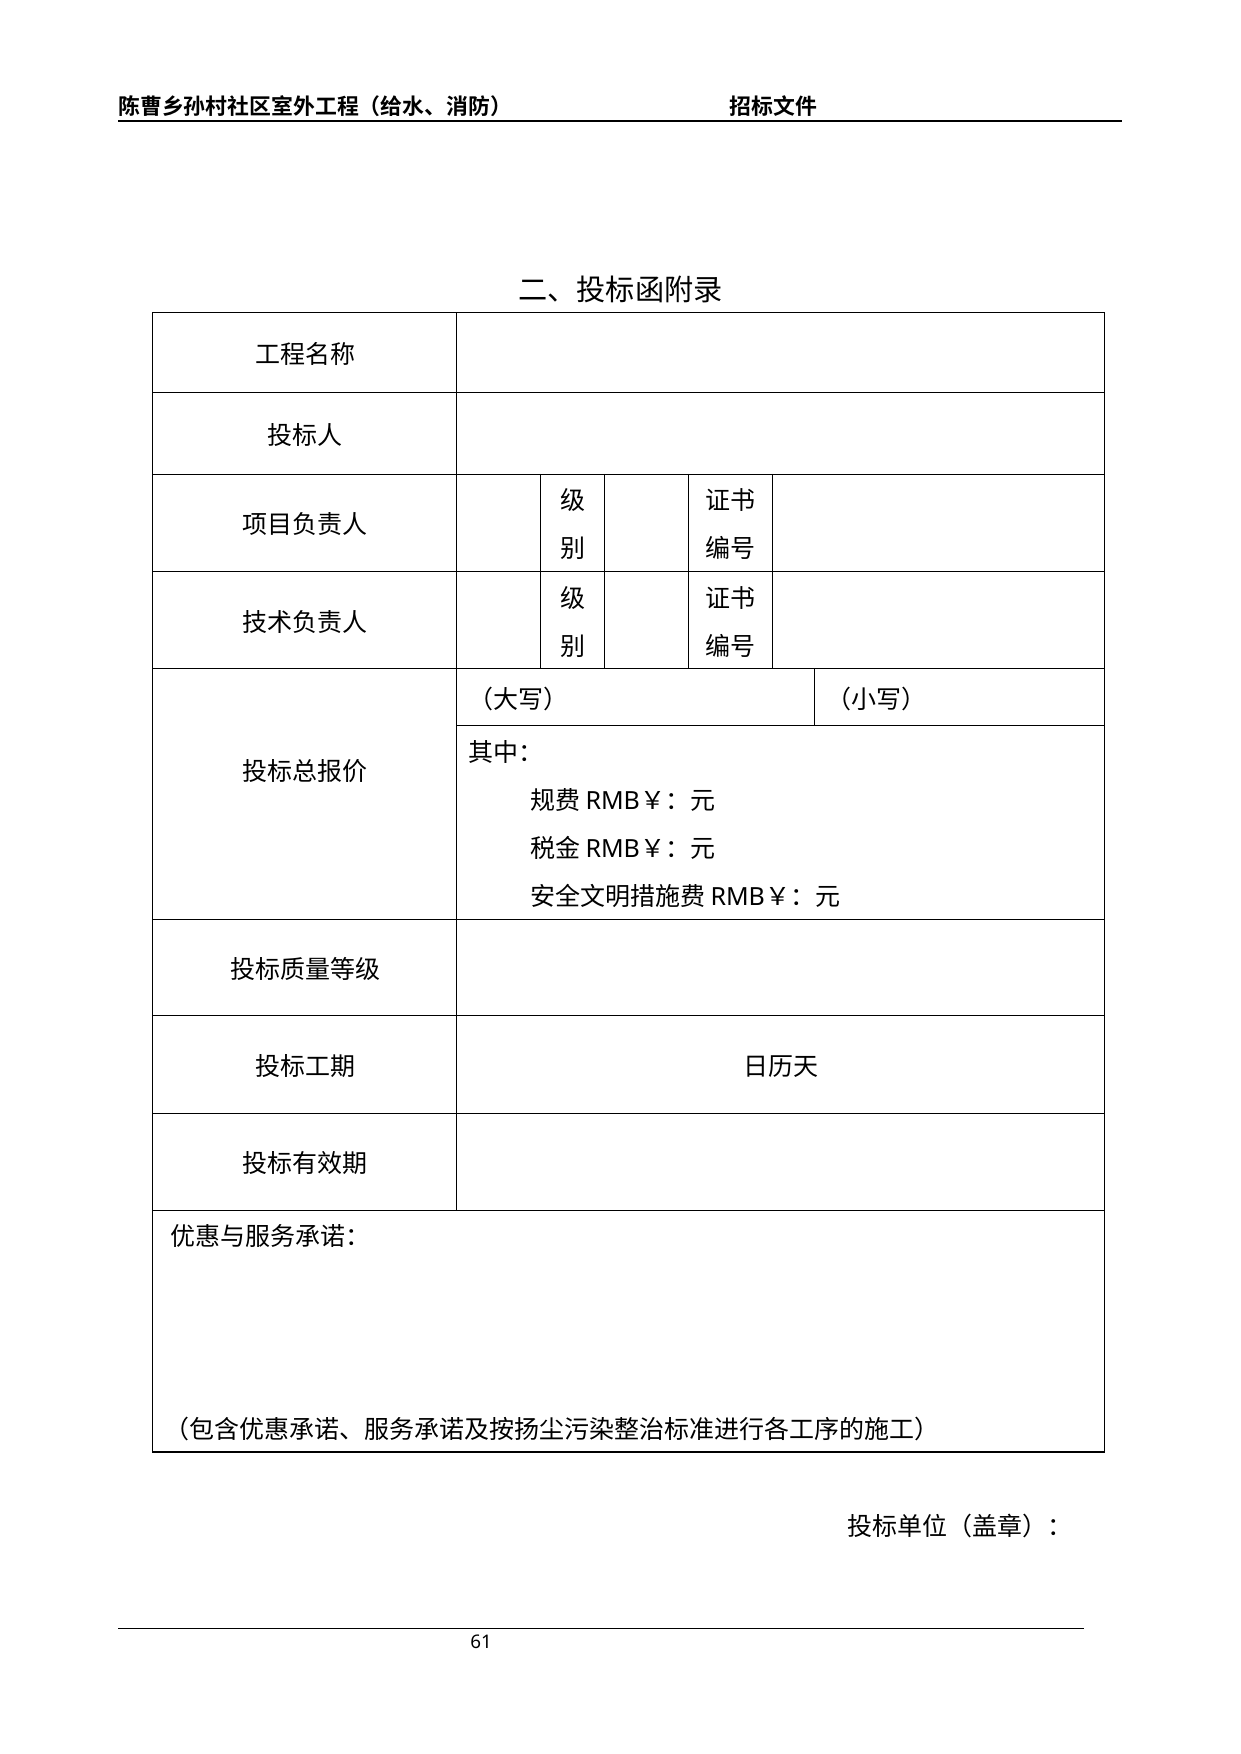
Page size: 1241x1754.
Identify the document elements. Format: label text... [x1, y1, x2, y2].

table_cell 投标有效期 [153, 1114, 456, 1210]
table_cell [457, 920, 1104, 1015]
table_header 工程名称 [153, 313, 456, 392]
table_cell [605, 475, 688, 571]
table_cell [457, 393, 1104, 474]
table_cell 日历天 [457, 1016, 1104, 1112]
table_cell 投标人 [153, 393, 456, 474]
table_cell 技术负责人 [153, 572, 456, 668]
table_cell 项目负责人 [153, 475, 456, 571]
table_cell 其中： 规费RMB￥：元 税金RMB￥：元 安全文明措施费RMB￥：元 [457, 726, 1104, 919]
table_cell 证书编号 [689, 475, 772, 571]
table_header [457, 313, 1104, 392]
text 投标单位（盖章）： [118, 1501, 1073, 1549]
table_cell [773, 475, 1104, 571]
table_cell （大写） [457, 669, 814, 725]
table_cell 投标工期 [153, 1016, 456, 1112]
table_cell [457, 572, 540, 668]
table_cell 优惠与服务承诺： （包含优惠承诺、服务承诺及按扬尘污染整治标准进行各工序的施工） [153, 1211, 1104, 1451]
table_cell 证书编号 [689, 572, 772, 668]
table_cell [605, 572, 688, 668]
table_cell 级别 [541, 572, 604, 668]
table_cell [457, 1114, 1104, 1210]
text 二、投标函附录 [118, 264, 1122, 312]
table_cell 投标总报价 [153, 669, 456, 919]
table_cell 投标质量等级 [153, 920, 456, 1015]
table_cell 级别 [541, 475, 604, 571]
table_cell [457, 475, 540, 571]
table_cell （小写） [815, 669, 1104, 725]
table_cell [773, 572, 1104, 668]
